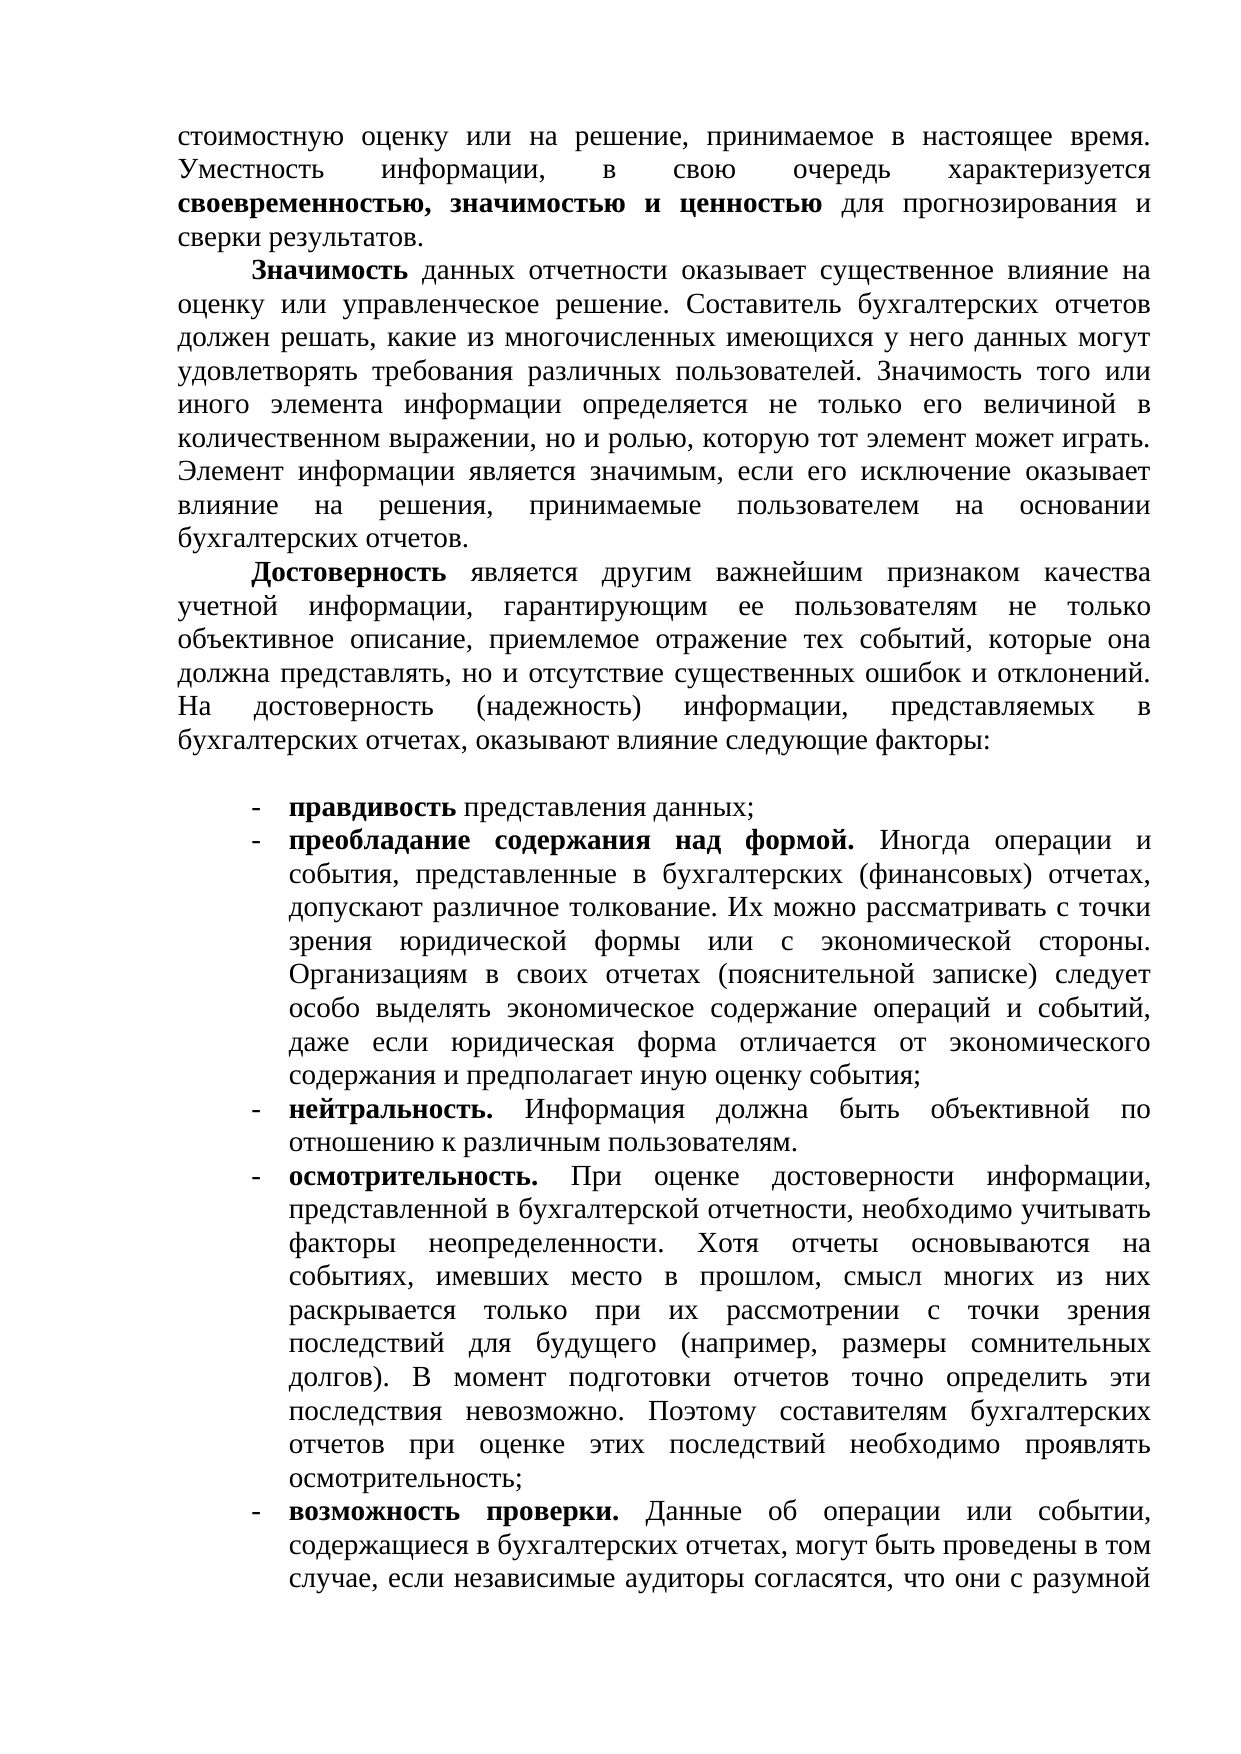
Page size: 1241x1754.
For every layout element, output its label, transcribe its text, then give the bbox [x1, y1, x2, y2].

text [177, 118, 1152, 252]
list нейтральность. Информация должна быть объективной по отношению к различным пользователям. [251, 1091, 1152, 1158]
text Значимость данных отчетности оказывает существенное влияние на оценку или управленческое решение. Составитель бухгалтерских отчетов должен решать, какие из многочисленных имеющихся у него данных могут удовлетворять требования различных пользователей. Значимость того или иного элемента информации определяется не только его величиной в количественном выражении, но и ролью, которую тот элемент может играть. Элемент информации является значимым, если его исключение оказывает влияние на решения, принимаемые пользователем на основании бухгалтерских отчетов. [177, 252, 1152, 554]
list преобладание содержания над формой. Иногда операции и события, представленные в бухгалтерских (финансовых) отчетах, допускают различное толкование. Их можно рассматривать с точки зрения юридической формы или с экономической стороны. Организациям в своих отчетах (пояснительной записке) следует особо выделять экономическое содержание операций и событий, даже если юридическая форма отличается от экономического содержания и предполагает иную оценку события; [251, 822, 1152, 1091]
text Достоверность является другим важнейшим признаком качества учетной информации, гарантирующим ее пользователям не только объективное описание, приемлемое отражение тех событий, которые она должна представлять, но и отсутствие существенных ошибок и отклонений. На достоверность (надежность) информации, представляемых в бухгалтерских отчетах, оказывают влияние следующие факторы: [177, 554, 1152, 755]
list осмотрительность. При оценке достоверности информации, представленной в бухгалтерской отчетности, необходимо учитывать факторы неопределенности. Хотя отчеты основываются на событиях, имевших место в прошлом, смысл многих из них раскрывается только при их рассмотрении с точки зрения последствий для будущего (например, размеры сомнительных долгов). В момент подготовки отчетов точно определить эти последствия невозможно. Поэтому составителям бухгалтерских отчетов при оценке этих последствий необходимо проявлять осмотрительность; [251, 1158, 1152, 1493]
list правдивость представления данных; [251, 789, 1152, 822]
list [251, 1493, 1152, 1594]
